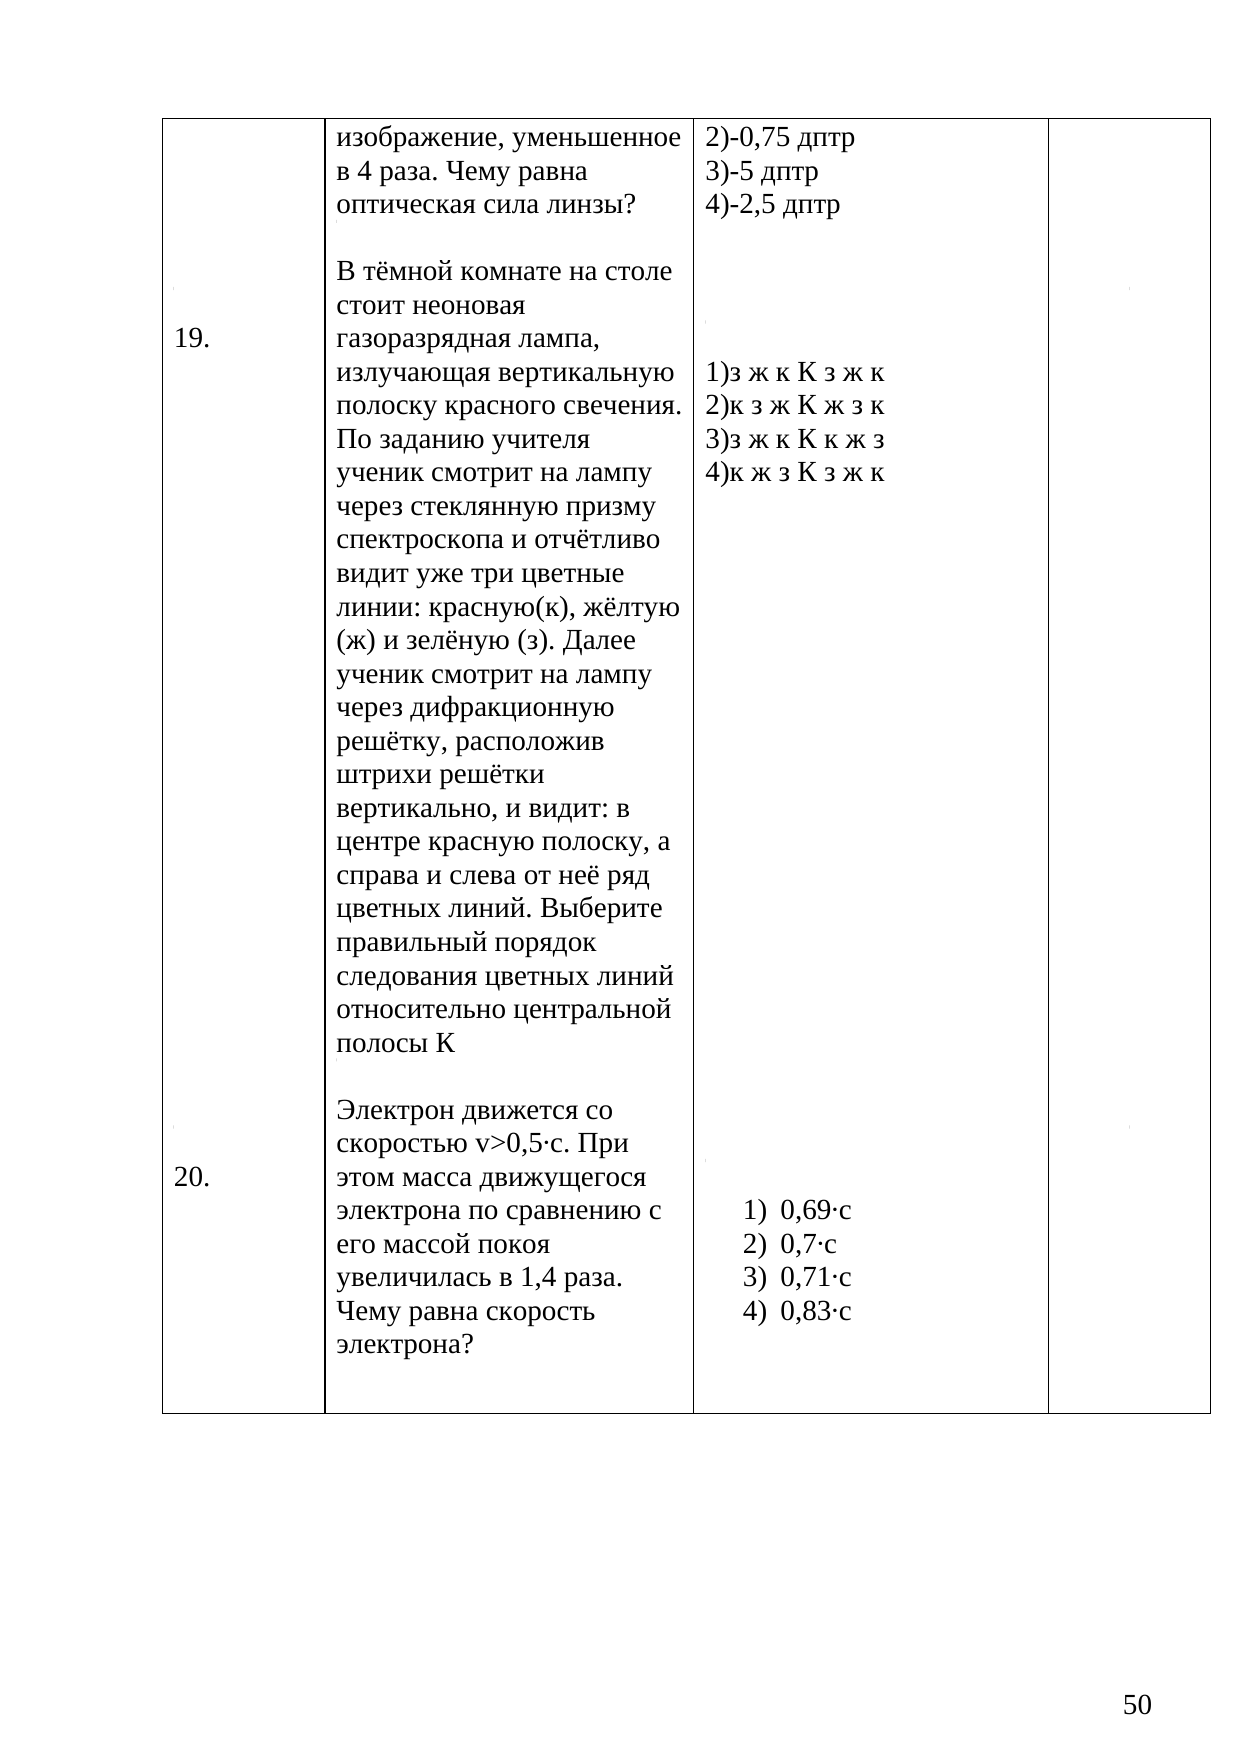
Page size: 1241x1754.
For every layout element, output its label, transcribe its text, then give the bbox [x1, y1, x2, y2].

table_cell [1049, 119, 1210, 1413]
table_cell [163, 119, 324, 1413]
